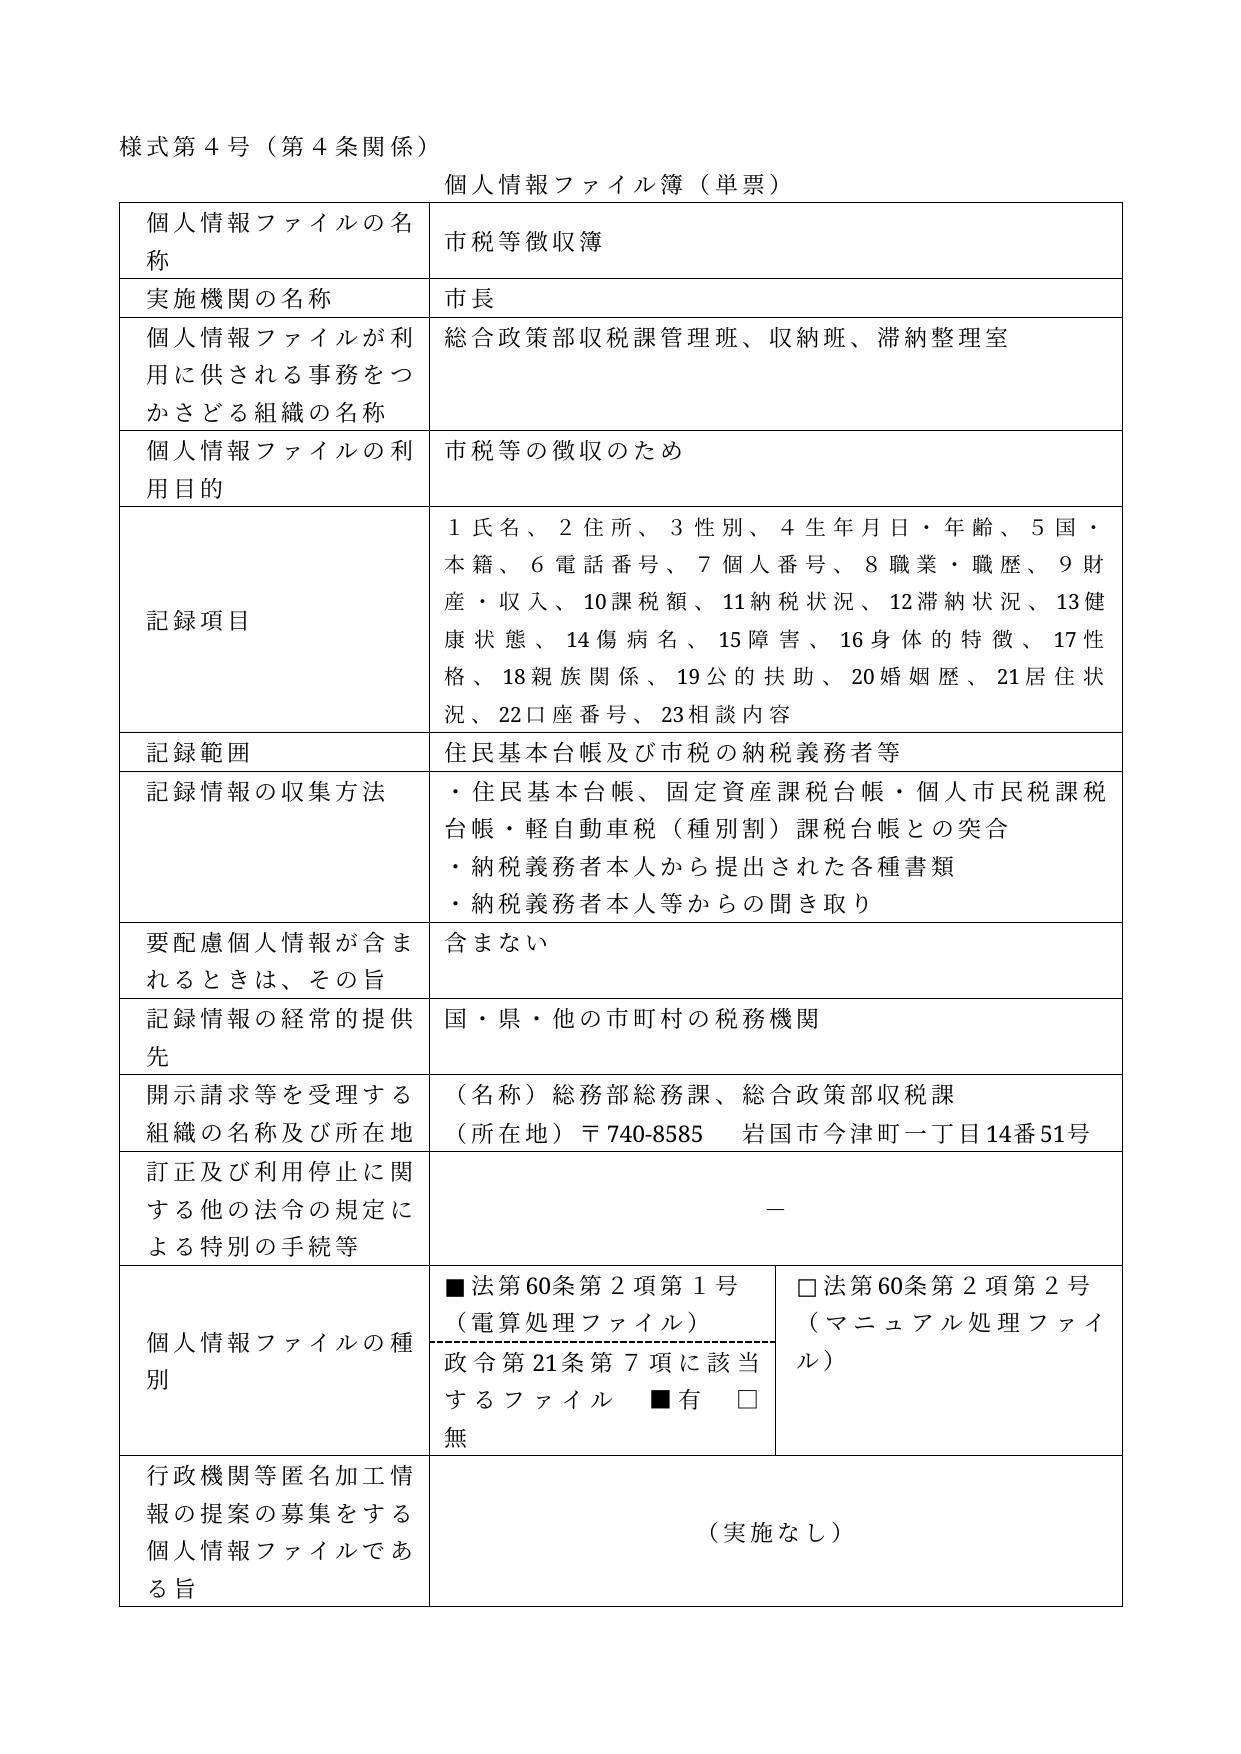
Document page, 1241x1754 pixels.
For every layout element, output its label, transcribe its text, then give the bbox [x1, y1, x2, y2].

table_cell 市税等の徴収のため [430, 431, 1122, 506]
table_cell 記録情報の経常的提供先 [120, 999, 429, 1074]
table_cell 国・県・他の市町村の税務機関 [430, 999, 1122, 1074]
table_cell － [430, 1152, 1122, 1264]
text 様式第４号（第４条関係） [119, 127, 1121, 164]
table_header 市税等徴収簿 [430, 203, 1122, 278]
table_cell 要配慮個人情報が含まれるときは、その旨 [120, 923, 429, 998]
table_cell 政令第21条第７項に該当するファイル ■有 □無 [430, 1341, 775, 1455]
table_cell （名称）総務部総務課、総合政策部収税課 [430, 1075, 1122, 1112]
table_cell 住民基本台帳及び市税の納税義務者等 [430, 733, 1122, 771]
text 個人情報ファイル簿（単票） [119, 164, 1121, 202]
table_header 個人情報ファイルの名称 [120, 203, 429, 278]
table_cell １氏名、２住所、３性別、４生年月日・年齢、５国・本籍、６電話番号、７個人番号、８職業・職歴、９財産・収入、10課税額、11納税状況、12滞納状況、13健康状態、14傷病名、15障害、16身体的特徴、17性格、18親族関係、19公的扶助、20婚姻歴、21居住状況、22口座番号、23相談内容 [430, 507, 1122, 732]
table_cell 行政機関等匿名加工情報の提案の募集をする個人情報ファイルである旨 [120, 1456, 429, 1606]
table_cell 個人情報ファイルの利用目的 [120, 431, 429, 506]
table_cell （所在地）〒740-8585 岩国市今津町一丁目14番51号 [430, 1113, 1122, 1151]
table_cell 総合政策部収税課管理班、収納班、滞納整理室 [430, 318, 1122, 430]
table_cell 記録情報の収集方法 [120, 772, 429, 922]
table_cell ・住民基本台帳、固定資産課税台帳・個人市民税課税台帳・軽自動車税（種別割）課税台帳との突合 ・納税義務者本人から提出された各種書類 ・納税義務者本人等からの聞き取り [430, 772, 1122, 922]
table_cell ■法第60条第２項第１号 （電算処理ファイル） [430, 1266, 775, 1341]
table_cell 個人情報ファイルの種別 [120, 1266, 429, 1455]
table_cell 開示請求等を受理する組織の名称及び所在地 [120, 1075, 429, 1151]
table_cell （実施なし） [430, 1456, 1122, 1606]
table_cell 含まない [430, 923, 1122, 998]
table_cell 記録項目 [120, 507, 429, 732]
table_cell 記録範囲 [120, 733, 429, 771]
table_cell 実施機関の名称 [120, 279, 429, 317]
table_cell □法第60条第２項第２号 （マニュアル処理ファイル） [776, 1266, 1122, 1455]
table_cell 訂正及び利用停止に関する他の法令の規定による特別の手続等 [120, 1152, 429, 1264]
table_cell 個人情報ファイルが利用に供される事務をつかさどる組織の名称 [120, 318, 429, 430]
table_cell 市長 [430, 279, 1122, 317]
